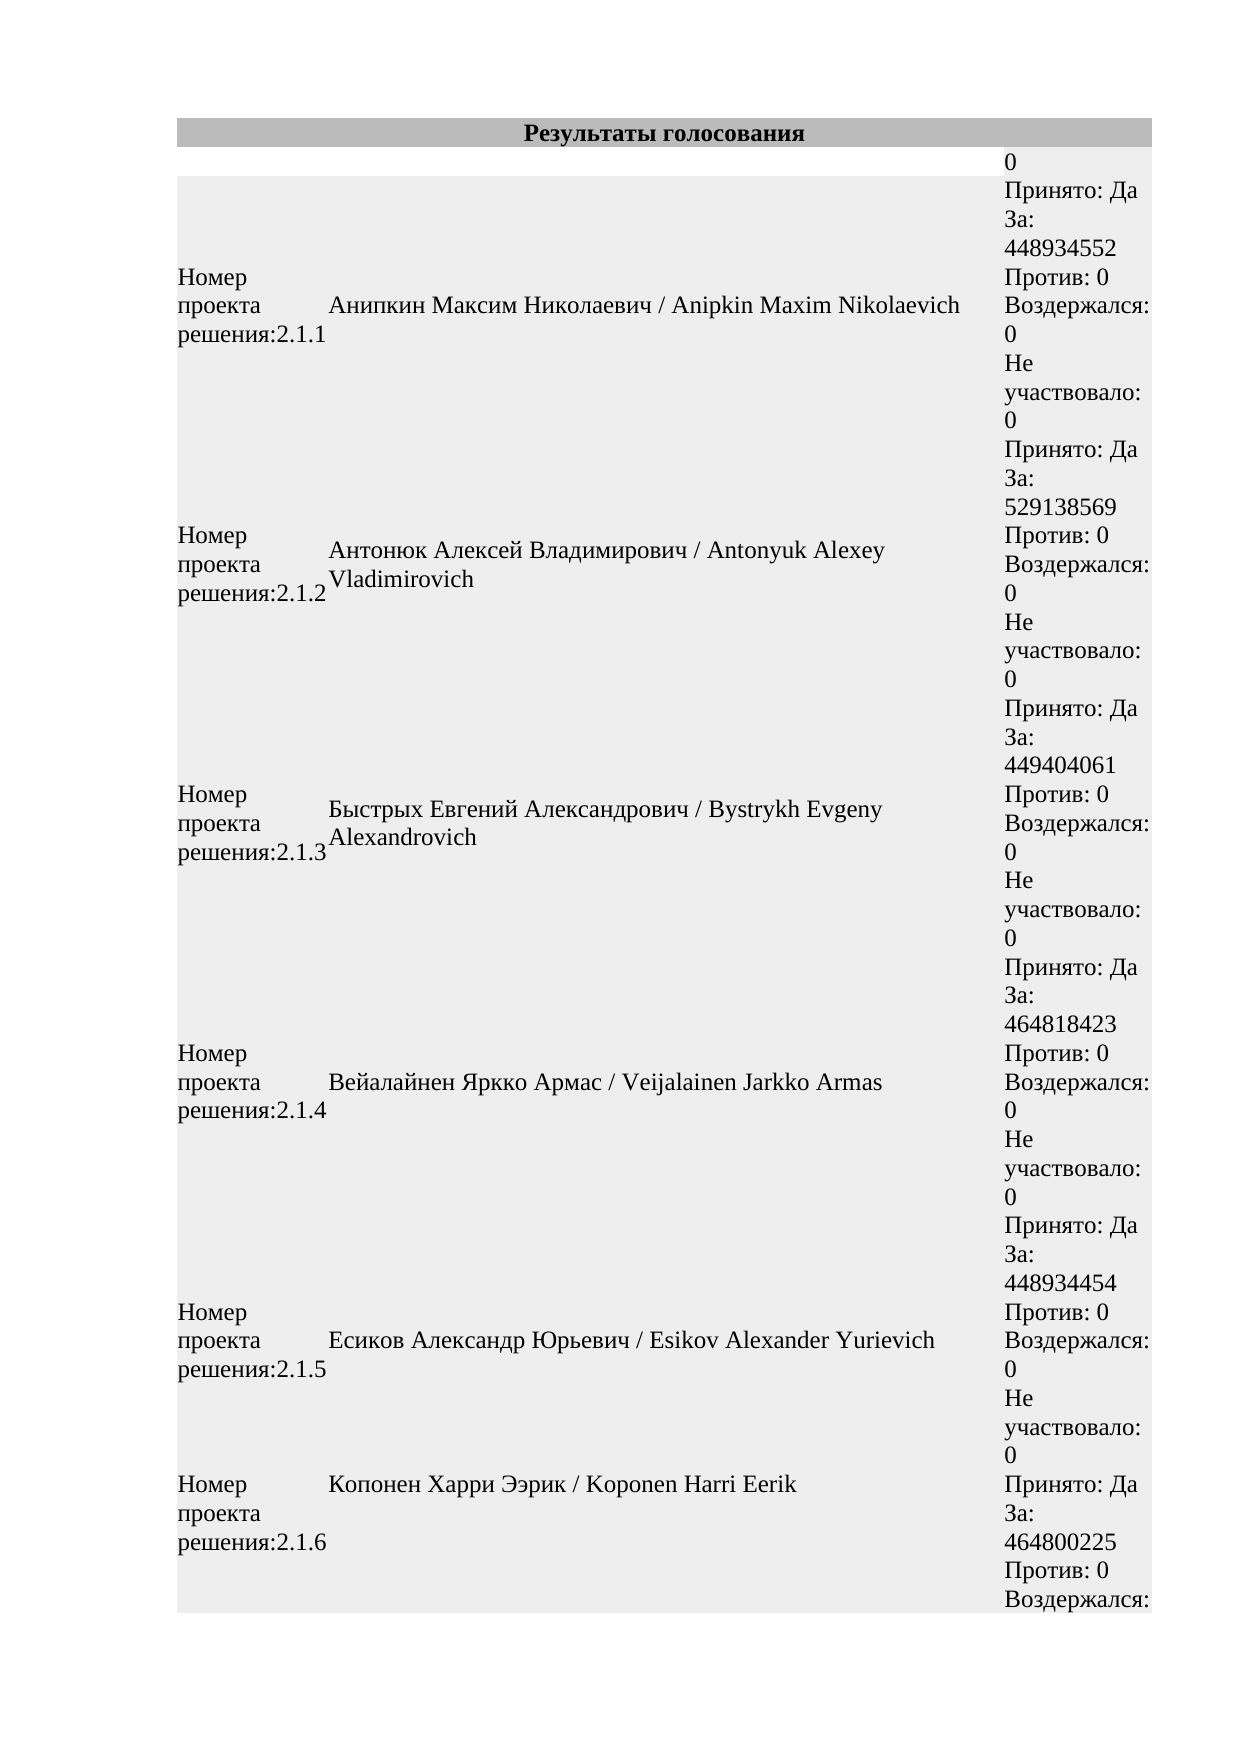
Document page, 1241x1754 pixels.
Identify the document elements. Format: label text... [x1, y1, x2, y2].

table_cell Анипкин Максим Николаевич / Anipkin Maxim Nikolaevich [328, 176, 1004, 434]
table_cell Номер проекта решения:2.1.2 [177, 434, 328, 693]
table_cell Антонюк Алексей Владимирович / Antonyuk Alexey Vladimirovich [328, 434, 1004, 693]
table_cell Номер проекта решения:2.1.3 [177, 693, 328, 952]
table_cell Принято: Да [1004, 1211, 1152, 1239]
table_cell Принято: Да [1004, 1469, 1152, 1498]
table_cell За: 448934454 Против: 0 Воздержался: 0 Не участвовало: 0 [1004, 1239, 1152, 1469]
table_cell Есиков Александр Юрьевич / Esikov Alexander Yurievich [328, 1211, 1004, 1469]
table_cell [1004, 147, 1152, 176]
table_cell Принято: Да [1004, 952, 1152, 981]
table_cell За: 448934552 Против: 0 Воздержался: 0 Не участвовало: 0 [1004, 204, 1152, 434]
table_cell Номер проекта решения:2.1.1 [177, 176, 328, 434]
table_cell Номер проекта решения:2.1.6 [177, 1469, 328, 1613]
table_cell Принято: Да [1004, 434, 1152, 463]
table_cell За: 464818423 Против: 0 Воздержался: 0 Не участвовало: 0 [1004, 981, 1152, 1211]
table_cell Быстрых Евгений Александрович / Bystrykh Evgeny Alexandrovich [328, 693, 1004, 952]
table_cell Принято: Да [1004, 176, 1152, 204]
table_cell Копонен Харри Ээрик / Koponen Harri Eerik [328, 1469, 1004, 1613]
table_cell Вейалайнен Яркко Армас / Veijalainen Jarkko Armas [328, 952, 1004, 1211]
table_header Результаты голосования [177, 118, 1152, 147]
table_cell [1004, 1498, 1152, 1613]
table_cell За: 449404061 Против: 0 Воздержался: 0 Не участвовало: 0 [1004, 722, 1152, 952]
table_cell Номер проекта решения:2.1.4 [177, 952, 328, 1211]
table_cell Принято: Да [1004, 693, 1152, 722]
table_cell Номер проекта решения:2.1.5 [177, 1211, 328, 1469]
table_cell За: 529138569 Против: 0 Воздержался: 0 Не участвовало: 0 [1004, 463, 1152, 693]
